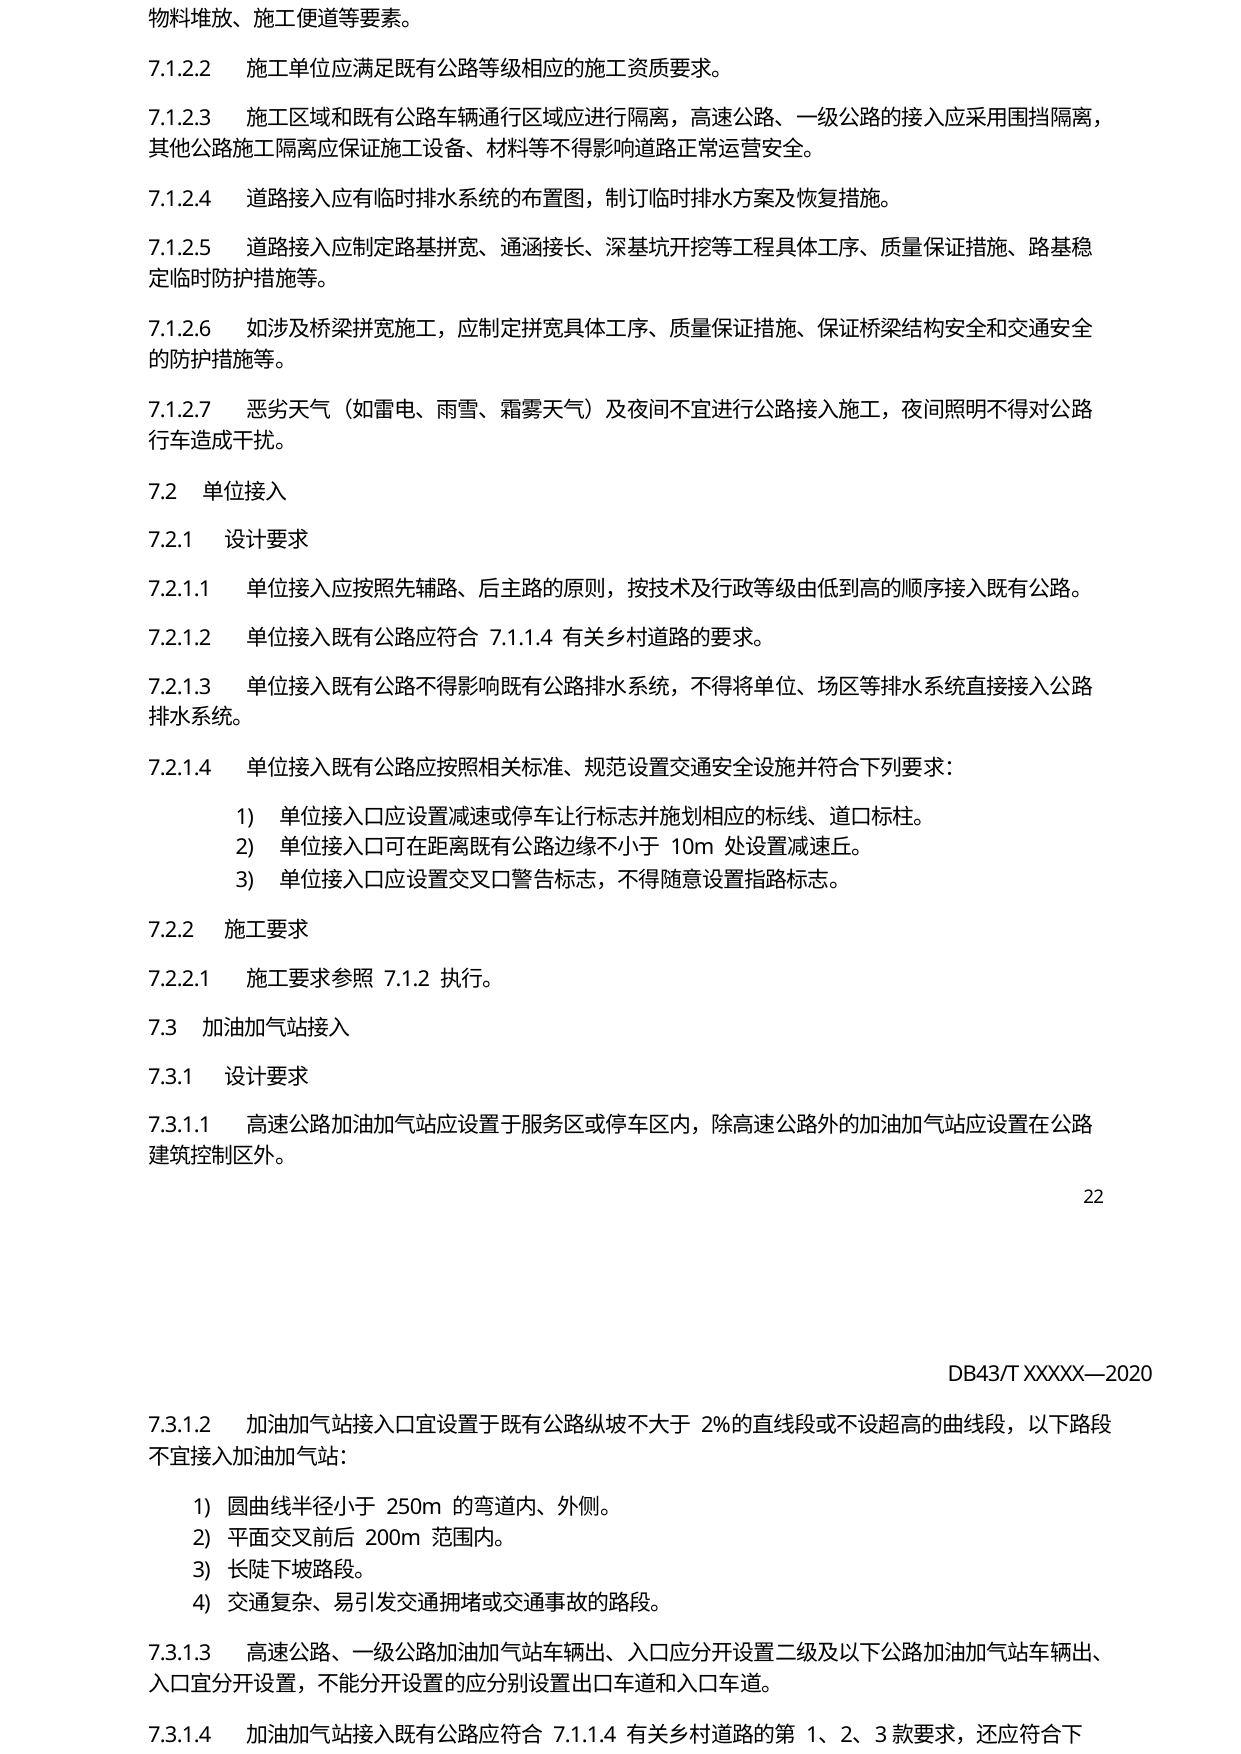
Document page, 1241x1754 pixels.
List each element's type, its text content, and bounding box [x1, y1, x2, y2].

text 行车造成干扰。 [148, 423, 1240, 455]
text 7.3.1.1 高速公路加油加气站应设置于服务区或停车区内，除高速公路外的加油加气站应设置在公路 [148, 1114, 1240, 1138]
text 定临时防护措施等。 [148, 260, 1240, 293]
text 7.2 单位接入 [148, 480, 1240, 504]
text 7.1.2.5 道路接入应制定路基拼宽、通涵接长、深基坑开挖等工程具体工序、质量保证措施、路基稳 [148, 236, 1240, 260]
text 7.2.1.3 单位接入既有公路不得影响既有公路排水系统，不得将单位、场区等排水系统直接接入公路 [148, 675, 1240, 699]
text 7.2.1 设计要求 [148, 529, 1240, 553]
text 建筑控制区外。 [148, 1138, 1240, 1170]
text 7.1.2.6 如涉及桥梁拼宽施工，应制定拼宽具体工序、质量保证措施、保证桥梁结构安全和交通安全 [148, 318, 1240, 341]
text 22 [148, 1170, 1240, 1212]
text 7.3 加油加气站接入 [148, 1016, 1240, 1040]
text 7.3.1 设计要求 [148, 1065, 1240, 1089]
text 2) 单位接入口可在距离既有公路边缘不小于 10m 处设置减速丘。 [148, 829, 1240, 861]
text 7.3.1.3 高速公路、一级公路加油加气站车辆出、入口应分开设置二级及以下公路加油加气站车辆出、 [148, 1642, 1240, 1666]
text 4) 交通复杂、易引发交通拥堵或交通事故的路段。 [148, 1584, 1240, 1617]
text 7.2.1.1 单位接入应按照先辅路、后主路的原则，按技术及行政等级由低到高的顺序接入既有公路。 [148, 578, 1240, 601]
text 7.1.2.4 道路接入应有临时排水系统的布置图，制订临时排水方案及恢复措施。 [148, 188, 1240, 211]
text 入口宜分开设置，不能分开设置的应分别设置出口车道和入口车道。 [148, 1666, 1240, 1698]
text 物料堆放、施工便道等要素。 [148, 0, 1240, 32]
text 2) 平面交叉前后 200m 范围内。 [148, 1519, 1240, 1552]
text 7.1.2.2 施工单位应满足既有公路等级相应的施工资质要求。 [148, 57, 1240, 81]
text 1) 圆曲线半径小于 250m 的弯道内、外侧。 [148, 1496, 1240, 1519]
text DB43/T XXXXX—2020 [148, 1362, 1240, 1386]
text 不宜接入加油加气站： [148, 1438, 1240, 1471]
text 7.2.1.2 单位接入既有公路应符合 7.1.1.4 有关乡村道路的要求。 [148, 626, 1240, 650]
text 的防护措施等。 [148, 341, 1240, 374]
text 7.3.1.2 加油加气站接入口宜设置于既有公路纵坡不大于 2%的直线段或不设超高的曲线段，以下路段 [148, 1411, 1240, 1438]
text 排水系统。 [148, 699, 1240, 731]
text 7.2.2.1 施工要求参照 7.1.2 执行。 [148, 968, 1240, 991]
text 3) 长陡下坡路段。 [148, 1552, 1240, 1584]
text 其他公路施工隔离应保证施工设备、材料等不得影响道路正常运营安全。 [148, 130, 1240, 163]
text 3) 单位接入口应设置交叉口警告标志，不得随意设置指路标志。 [148, 861, 1240, 894]
text 7.2.1.4 单位接入既有公路应按照相关标准、规范设置交通安全设施并符合下列要求： [148, 756, 1240, 780]
text 1) 单位接入口应设置减速或停车让行标志并施划相应的标线、道口标柱。 [148, 805, 1240, 829]
text 7.1.2.7 恶劣天气（如雷电、雨雪、霜雾天气）及夜间不宜进行公路接入施工，夜间照明不得对公路 [148, 399, 1240, 423]
text 7.3.1.4 加油加气站接入既有公路应符合 7.1.1.4 有关乡村道路的第 1、2、3 款要求，还应符合下 [148, 1723, 1240, 1747]
text 7.2.2 施工要求 [148, 919, 1240, 943]
text 7.1.2.3 施工区域和既有公路车辆通行区域应进行隔离，高速公路、一级公路的接入应采用围挡隔离， [148, 106, 1240, 130]
